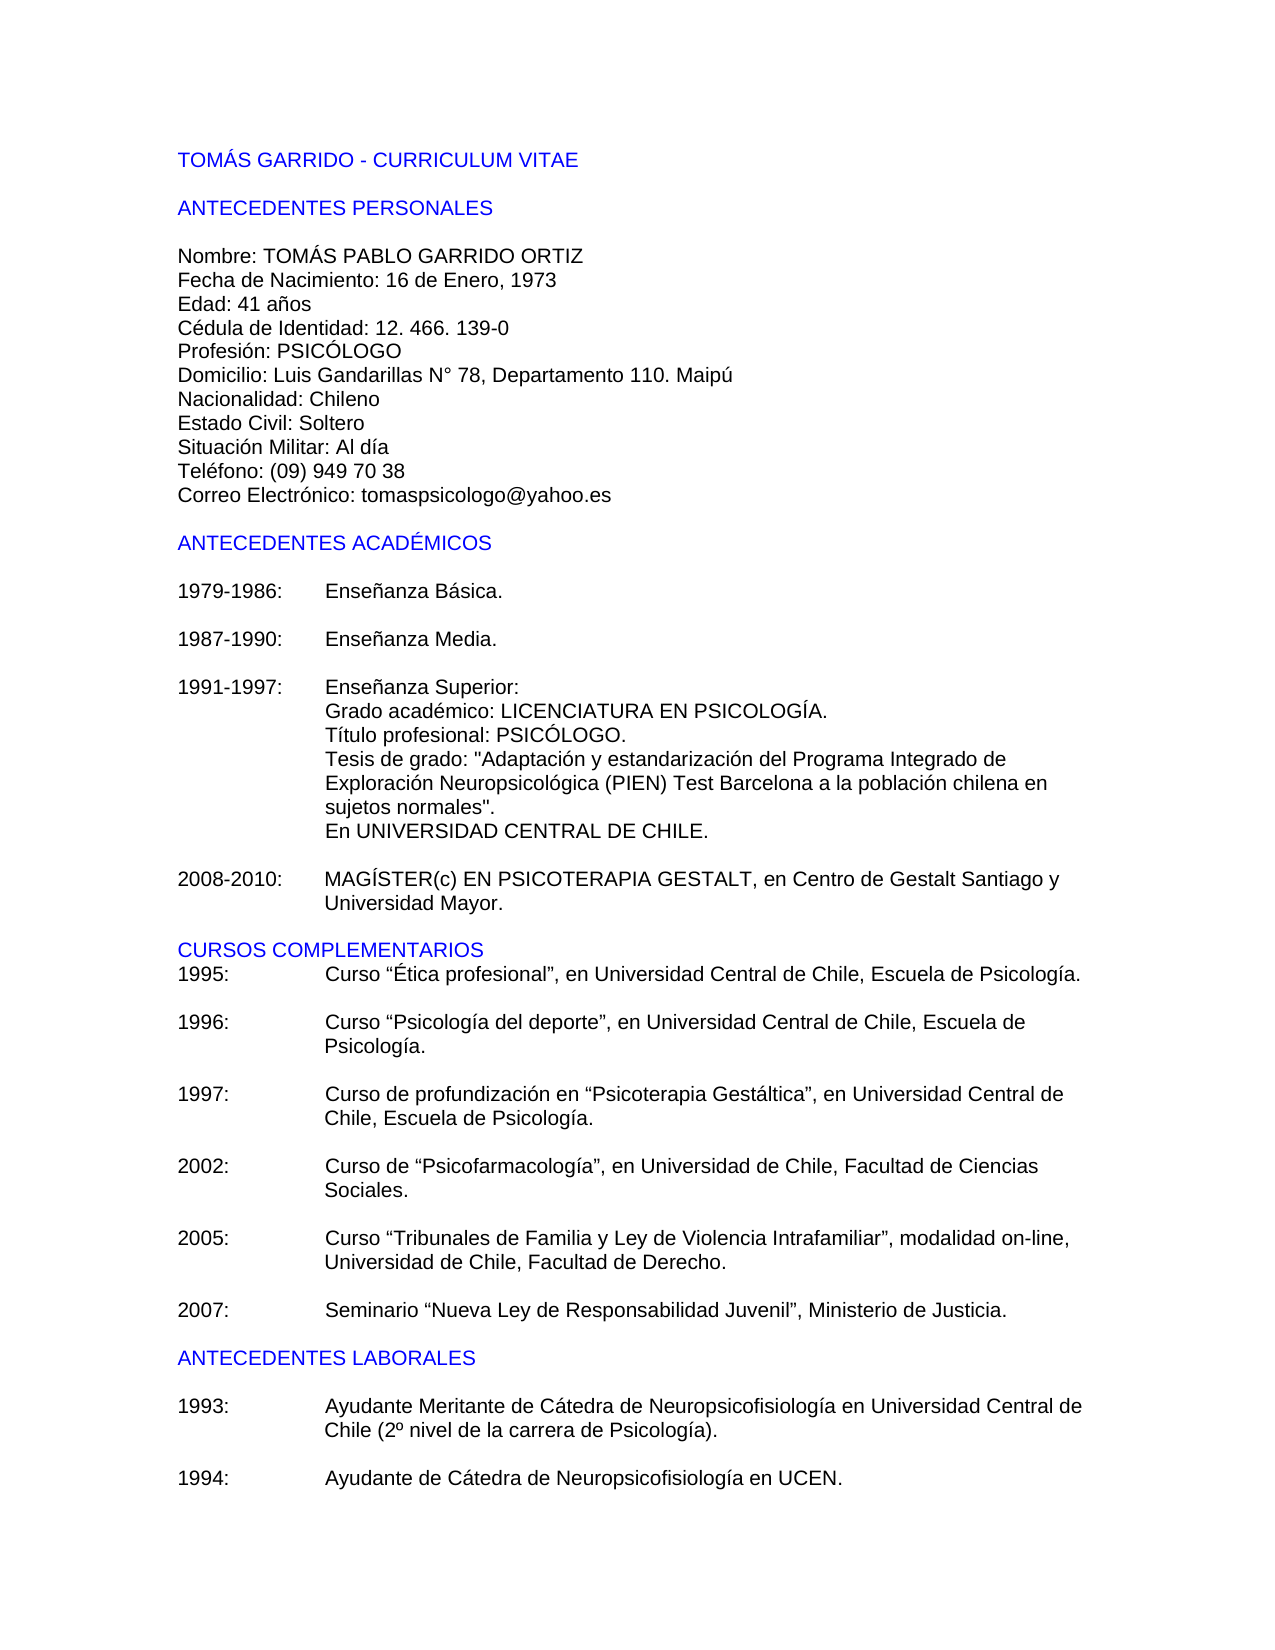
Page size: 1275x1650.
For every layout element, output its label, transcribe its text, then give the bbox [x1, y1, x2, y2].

text Fecha de Nacimiento: 16 de Enero, 1973 [177, 267, 1098, 291]
text 1979-1986: Enseñanza Básica. [177, 579, 1098, 603]
text Profesión: PSICÓLOGO [177, 339, 1098, 363]
text ANTECEDENTES LABORALES [177, 1346, 1098, 1369]
text 1995: Curso “Ética profesional”, en Universidad Central de Chile, Escuela de Psicología. [177, 962, 1098, 986]
text 2008-2010: MAGÍSTER(c) EN PSICOTERAPIA GESTALT, en Centro de Gestalt Santiago y Universidad Mayor. [177, 866, 1098, 914]
text 1987-1990: Enseñanza Media. [177, 627, 1098, 651]
text 2005: Curso “Tribunales de Familia y Ley de Violencia Intrafamiliar”, modalidad on-line, Universidad de Chile, Facultad de Derecho. [177, 1226, 1098, 1274]
text Título profesional: PSICÓLOGO. [251, 723, 1098, 747]
text Situación Militar: Al día [177, 435, 1098, 459]
text 2002: Curso de “Psicofarmacología”, en Universidad de Chile, Facultad de Ciencias Sociales. [177, 1154, 1098, 1202]
text 1991-1997: Enseñanza Superior: [177, 675, 1098, 699]
text 1994: Ayudante de Cátedra de Neuropsicofisiología en UCEN. [177, 1465, 1098, 1489]
text 1997: Curso de profundización en “Psicoterapia Gestáltica”, en Universidad Central de Chile, Escuela de Psicología. [177, 1082, 1098, 1130]
text Nacionalidad: Chileno [177, 387, 1098, 411]
text Grado académico: LICENCIATURA EN PSICOLOGÍA. [251, 699, 1098, 723]
text 2007: Seminario “Nueva Ley de Responsabilidad Juvenil”, Ministerio de Justicia. [177, 1298, 1098, 1322]
text TOMÁS GARRIDO - CURRICULUM VITAE [177, 148, 1098, 172]
text Domicilio: Luis Gandarillas N° 78, Departamento 110. Maipú [177, 363, 1098, 387]
text Cédula de Identidad: 12. 466. 139-0 [177, 315, 1098, 339]
text 1993: Ayudante Meritante de Cátedra de Neuropsicofisiología en Universidad Central de Chile (2º nivel de la carrera de Psicología). [177, 1393, 1098, 1441]
text ANTECEDENTES PERSONALES [177, 196, 1098, 219]
text En UNIVERSIDAD CENTRAL DE CHILE. [251, 818, 1098, 842]
text ANTECEDENTES ACADÉMICOS [177, 531, 1098, 555]
text Edad: 41 años [177, 291, 1098, 315]
text 1996: Curso “Psicología del deporte”, en Universidad Central de Chile, Escuela de Psicología. [177, 1010, 1098, 1058]
text Correo Electrónico: tomaspsicologo@yahoo.es [177, 483, 1098, 507]
text Teléfono: (09) 949 70 38 [177, 459, 1098, 483]
text Nombre: TOMÁS PABLO GARRIDO ORTIZ [177, 243, 1098, 267]
text Tesis de grado: "Adaptación y estandarización del Programa Integrado de Exploración Neuropsicológica (PIEN) Test Barcelona a la población chilena en sujetos normales". [325, 747, 1098, 818]
text CURSOS COMPLEMENTARIOS [177, 938, 1098, 962]
text Estado Civil: Soltero [177, 411, 1098, 435]
